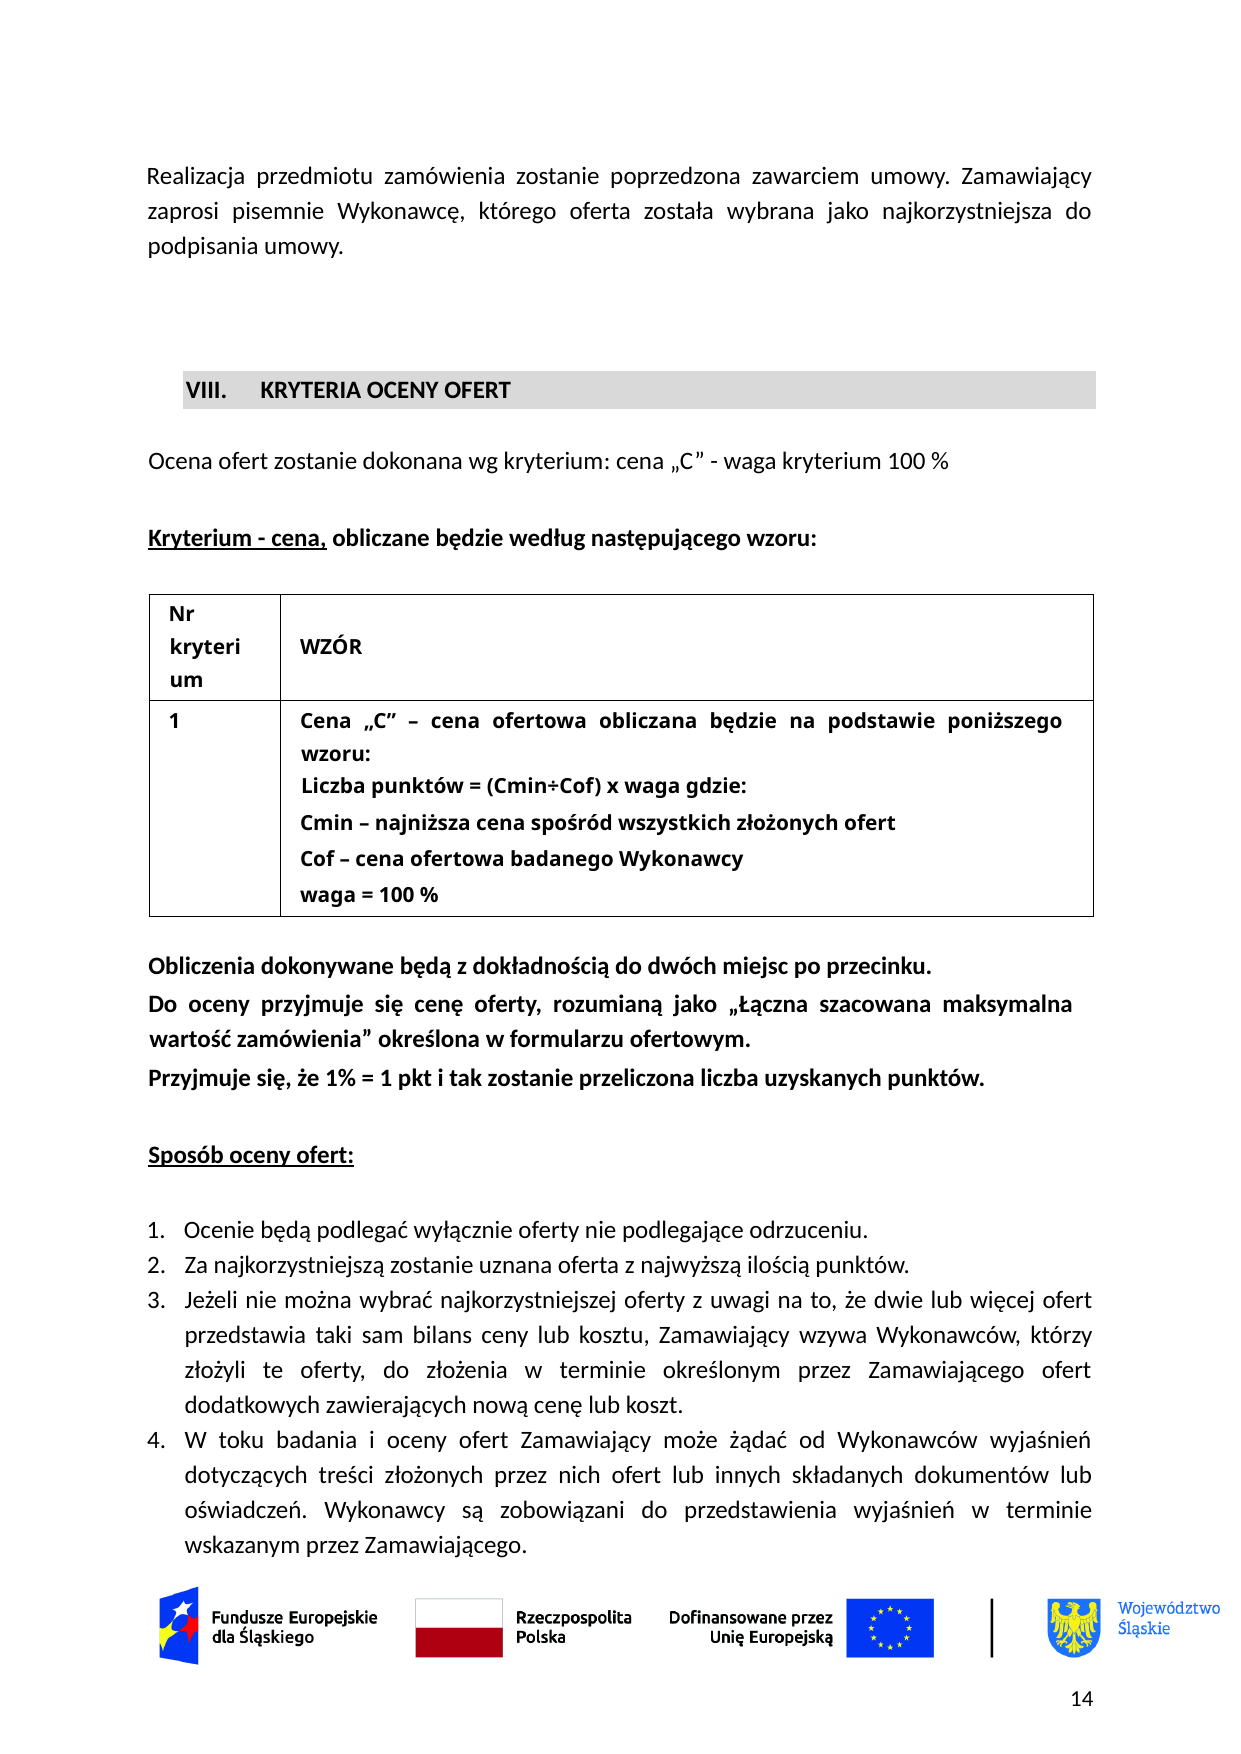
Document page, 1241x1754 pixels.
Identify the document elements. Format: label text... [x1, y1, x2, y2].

table_cell 1 [150, 701, 280, 916]
list W toku badania i oceny ofert Zamawiający może żądać od Wykonawców wyjaśnień dotyczących treści złożonych przez nich ofert lub innych składanych dokumentów lub oświadczeń. Wykonawcy są zobowiązani do przedstawienia wyjaśnień w terminie wskazanym przez Zamawiającego. [147, 1424, 1093, 1560]
text Do oceny przyjmuje się cenę oferty, rozumianą jako „Łączna szacowana maksymalna wartość zamówienia” określona w formularzu ofertowym. [148, 988, 1073, 1054]
table_header Nr kryterium [150, 595, 280, 700]
picture [140, 1567, 1239, 1684]
list Za najkorzystniejszą zostanie uznana oferta z najwyższą ilością punktów. [147, 1249, 1093, 1280]
text Realizacja przedmiotu zamówienia zostanie poprzedzona zawarciem umowy. Zamawiający zaprosi pisemnie Wykonawcę, którego oferta została wybrana jako najkorzystniejsza do podpisania umowy. [146, 160, 1093, 261]
text Ocena ofert zostanie dokonana wg kryterium: cena „C” - waga kryterium 100 % [148, 445, 1073, 475]
table_cell Cena „C” – cena ofertowa obliczana będzie na podstawie poniższego wzoru: Liczba punktów = (Cmin÷Cof) x waga gdzie: Cmin – najniższa cena spośród wszystkich złożonych ofert Cof – cena ofertowa badanego Wykonawcy waga = 100 % [281, 701, 1093, 916]
list Jeżeli nie można wybrać najkorzystniejszej oferty z uwagi na to, że dwie lub więcej ofert przedstawia taki sam bilans ceny lub kosztu, Zamawiający wzywa Wykonawców, którzy złożyli te oferty, do złożenia w terminie określonym przez Zamawiającego ofert dodatkowych zawierających nową cenę lub koszt. [147, 1284, 1093, 1420]
text Kryterium - cena, obliczane będzie według następującego wzoru: [148, 522, 1073, 553]
text Przyjmuje się, że 1% = 1 pkt i tak zostanie przeliczona liczba uzyskanych punktów. [148, 1062, 1073, 1093]
text Obliczenia dokonywane będą z dokładnością do dwóch miejsc po przecinku. [148, 950, 1073, 980]
table_header VIII. [183, 371, 260, 409]
list Ocenie będą podlegać wyłącznie oferty nie podlegające odrzuceniu. [146, 1214, 1093, 1245]
table_header WZÓR [281, 595, 1093, 700]
table_header KRYTERIA OCENY OFERT [260, 371, 1096, 409]
text Sposób oceny ofert: [148, 1139, 1073, 1170]
